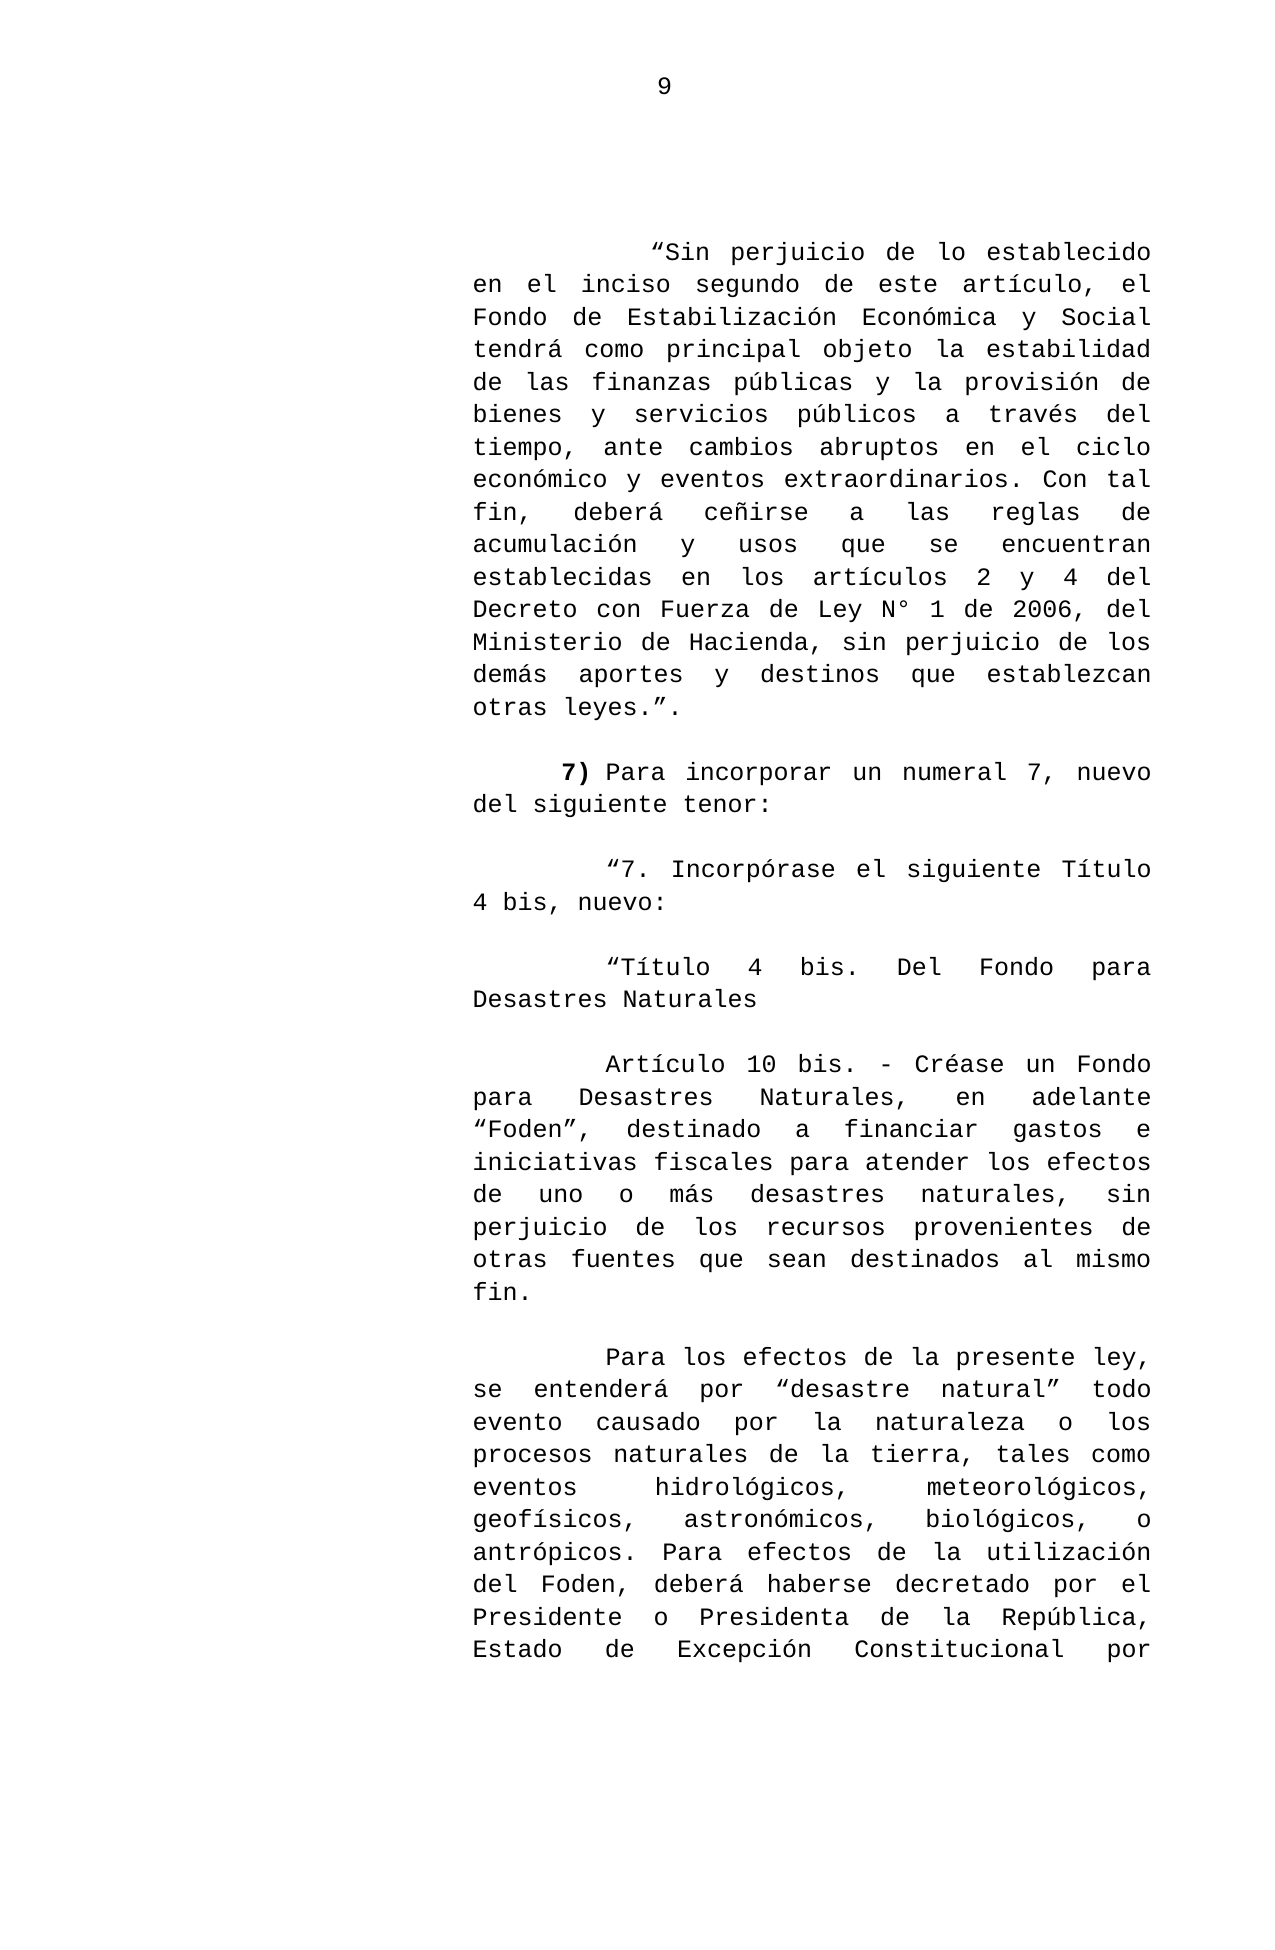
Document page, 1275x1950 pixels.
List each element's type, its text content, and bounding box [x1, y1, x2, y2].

list “Sin perjuicio de lo establecido en el inciso segundo de este artículo, el Fondo de Estabilización Económica y Social tendrá como principal objeto la estabilidad de las finanzas públicas y la provisión de bienes y servicios públicos a través del tiempo, ante cambios abruptos en el ciclo económico y eventos extraordinarios. Con tal fin, deberá ceñirse a las reglas de acumulación y usos que se encuentran establecidas en los artículos 2 y 4 del Decreto con Fuerza de Ley N° 1 de 2006, del Ministerio de Hacienda, sin perjuicio de los demás aportes y destinos que establezcan otras leyes.”. [472, 239, 1152, 723]
list “Título 4 bis. Del Fondo para Desastres Naturales [472, 954, 1152, 1015]
list 7) Para incorporar un numeral 7, nuevo del siguiente tenor: [472, 759, 1152, 820]
list Artículo 10 bis. - Créase un Fondo para Desastres Naturales, en adelante “Foden”, destinado a financiar gastos e iniciativas fiscales para atender los efectos de uno o más desastres naturales, sin perjuicio de los recursos provenientes de otras fuentes que sean destinados al mismo fin. [472, 1052, 1152, 1308]
list “7. Incorpórase el siguiente Título 4 bis, nuevo: [472, 857, 1152, 918]
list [472, 1344, 1152, 1665]
